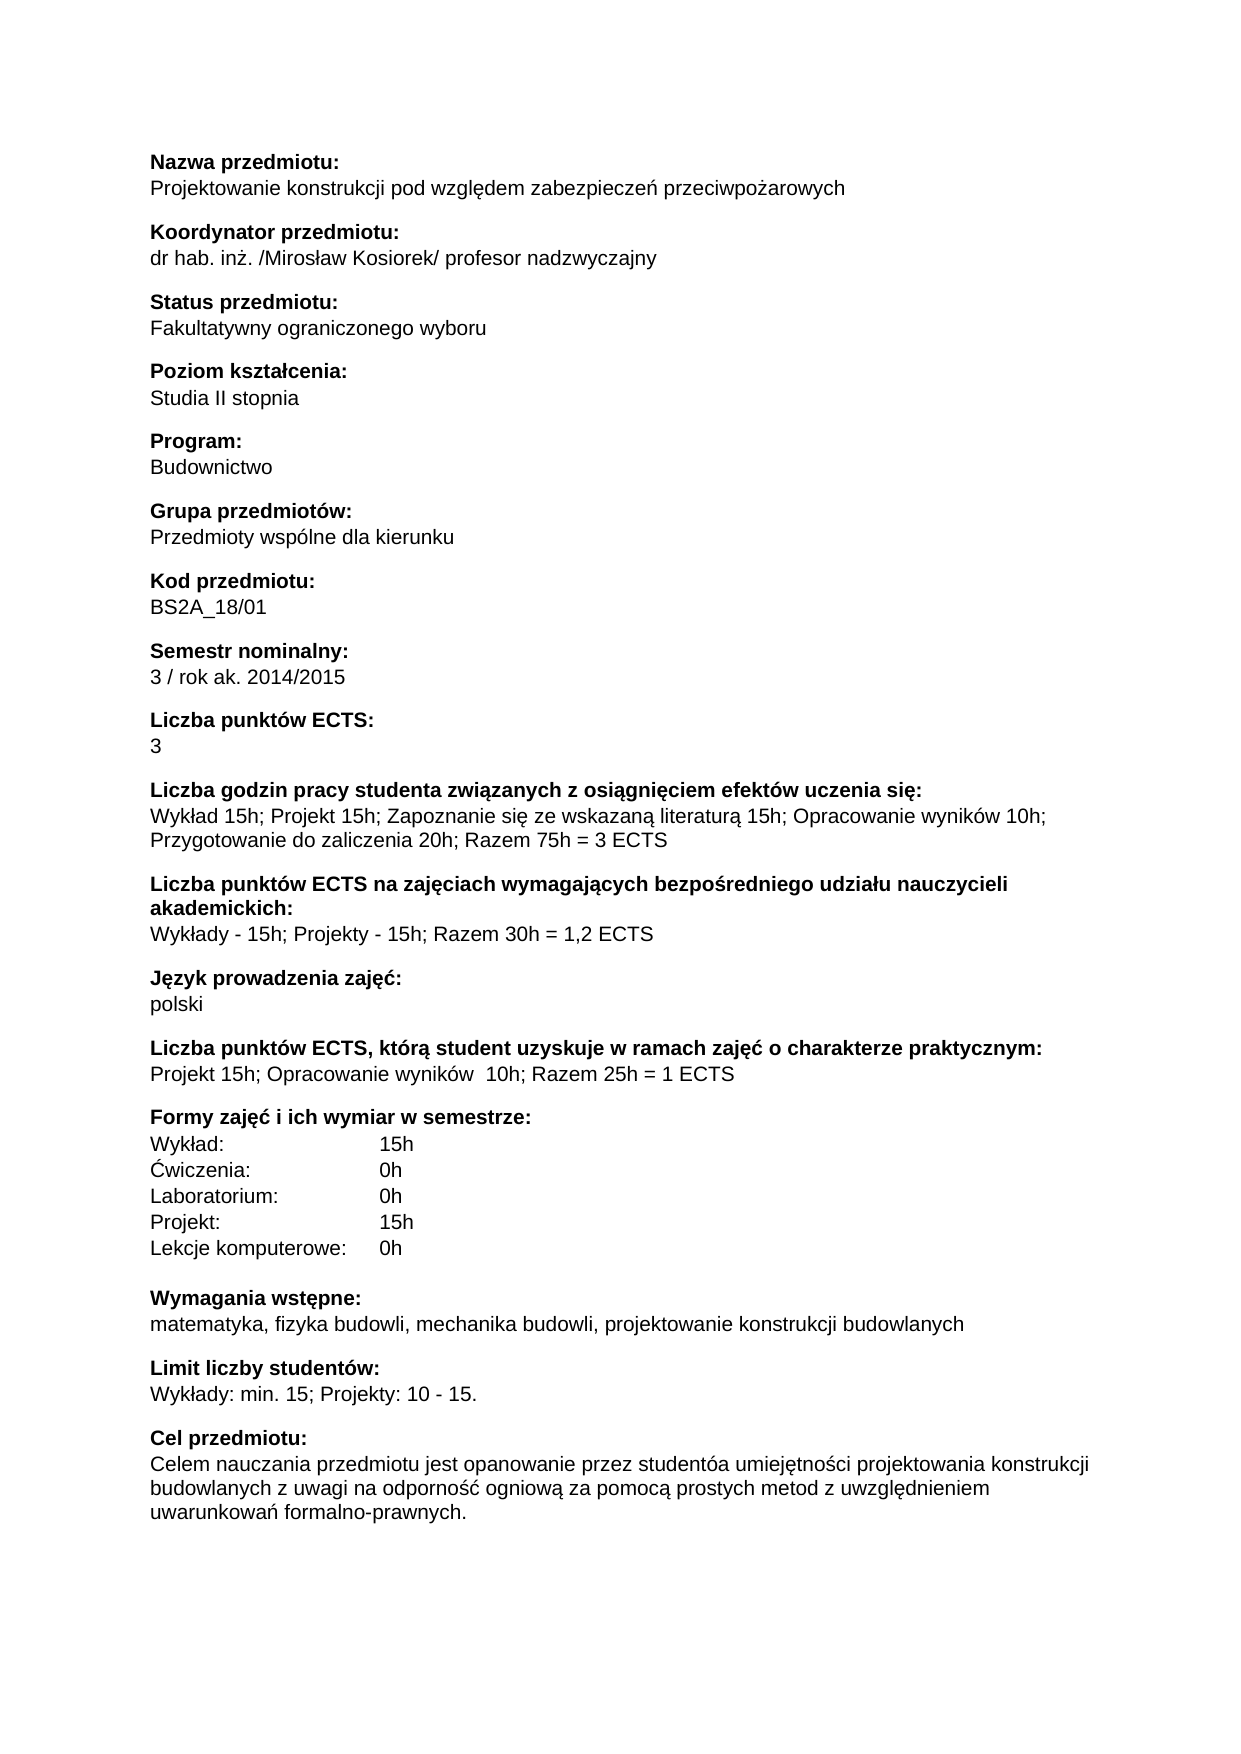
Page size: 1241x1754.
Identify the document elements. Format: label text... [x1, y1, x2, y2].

text Status przedmiotu: [150, 289, 1090, 313]
table_cell Ćwiczenia: [140, 1158, 367, 1182]
text 3 / rok ak. 2014/2015 [150, 664, 1090, 688]
table_cell 0h [369, 1234, 597, 1260]
text Wykłady - 15h; Projekty - 15h; Razem 30h = 1,2 ECTS [150, 922, 1090, 946]
text Program: [150, 429, 1090, 453]
text Semestr nominalny: [150, 638, 1090, 662]
text Liczba punktów ECTS: [150, 708, 1090, 732]
table_cell Laboratorium: [140, 1184, 367, 1208]
text Projekt 15h; Opracowanie wyników 10h; Razem 25h = 1 ECTS [150, 1061, 1090, 1085]
table_cell Lekcje komputerowe: [140, 1236, 367, 1260]
text Projektowanie konstrukcji pod względem zabezpieczeń przeciwpożarowych [150, 176, 1090, 200]
table_cell 15h [369, 1208, 597, 1234]
text dr hab. inż. /Mirosław Kosiorek/ profesor nadzwyczajny [150, 246, 1090, 270]
text 3 [150, 734, 1090, 758]
text Cel przedmiotu: [150, 1426, 1090, 1449]
text Limit liczby studentów: [150, 1356, 1090, 1380]
text polski [150, 992, 1090, 1016]
text Celem nauczania przedmiotu jest opanowanie przez studentóa umiejętności projektowania konstrukcji budowlanych z uwagi na odporność ogniową za pomocą prostych metod z uwzględnieniem uwarunkowań formalno-prawnych. [150, 1452, 1090, 1523]
text Wymagania wstępne: [150, 1286, 1090, 1310]
text Nazwa przedmiotu: [150, 150, 1090, 174]
text Poziom kształcenia: [150, 359, 1090, 383]
text Język prowadzenia zajęć: [150, 966, 1090, 989]
table_cell 0h [369, 1156, 597, 1182]
table_header 15h [369, 1132, 597, 1156]
text Przedmioty wspólne dla kierunku [150, 525, 1090, 549]
text matematyka, fizyka budowli, mechanika budowli, projektowanie konstrukcji budowlanych [150, 1312, 1090, 1336]
text Grupa przedmiotów: [150, 499, 1090, 523]
text Koordynator przedmiotu: [150, 220, 1090, 244]
text Liczba punktów ECTS, którą student uzyskuje w ramach zajęć o charakterze praktycznym: [150, 1035, 1090, 1059]
table_header Wykład: [140, 1132, 367, 1156]
text Fakultatywny ograniczonego wyboru [150, 316, 1090, 339]
text Studia II stopnia [150, 385, 1090, 409]
table_cell Projekt: [140, 1210, 367, 1234]
text Formy zajęć i ich wymiar w semestrze: [150, 1105, 1090, 1129]
table_cell 0h [369, 1182, 597, 1208]
text BS2A_18/01 [150, 595, 1090, 619]
text Liczba punktów ECTS na zajęciach wymagających bezpośredniego udziału nauczycieli akademickich: [150, 872, 1090, 920]
text Wykłady: min. 15; Projekty: 10 - 15. [150, 1382, 1090, 1406]
text Liczba godzin pracy studenta związanych z osiągnięciem efektów uczenia się: [150, 778, 1090, 802]
text Wykład 15h; Projekt 15h; Zapoznanie się ze wskazaną literaturą 15h; Opracowanie wyników 10h; Przygotowanie do zaliczenia 20h; Razem 75h = 3 ECTS [150, 804, 1090, 852]
text Budownictwo [150, 455, 1090, 479]
text Kod przedmiotu: [150, 569, 1090, 593]
